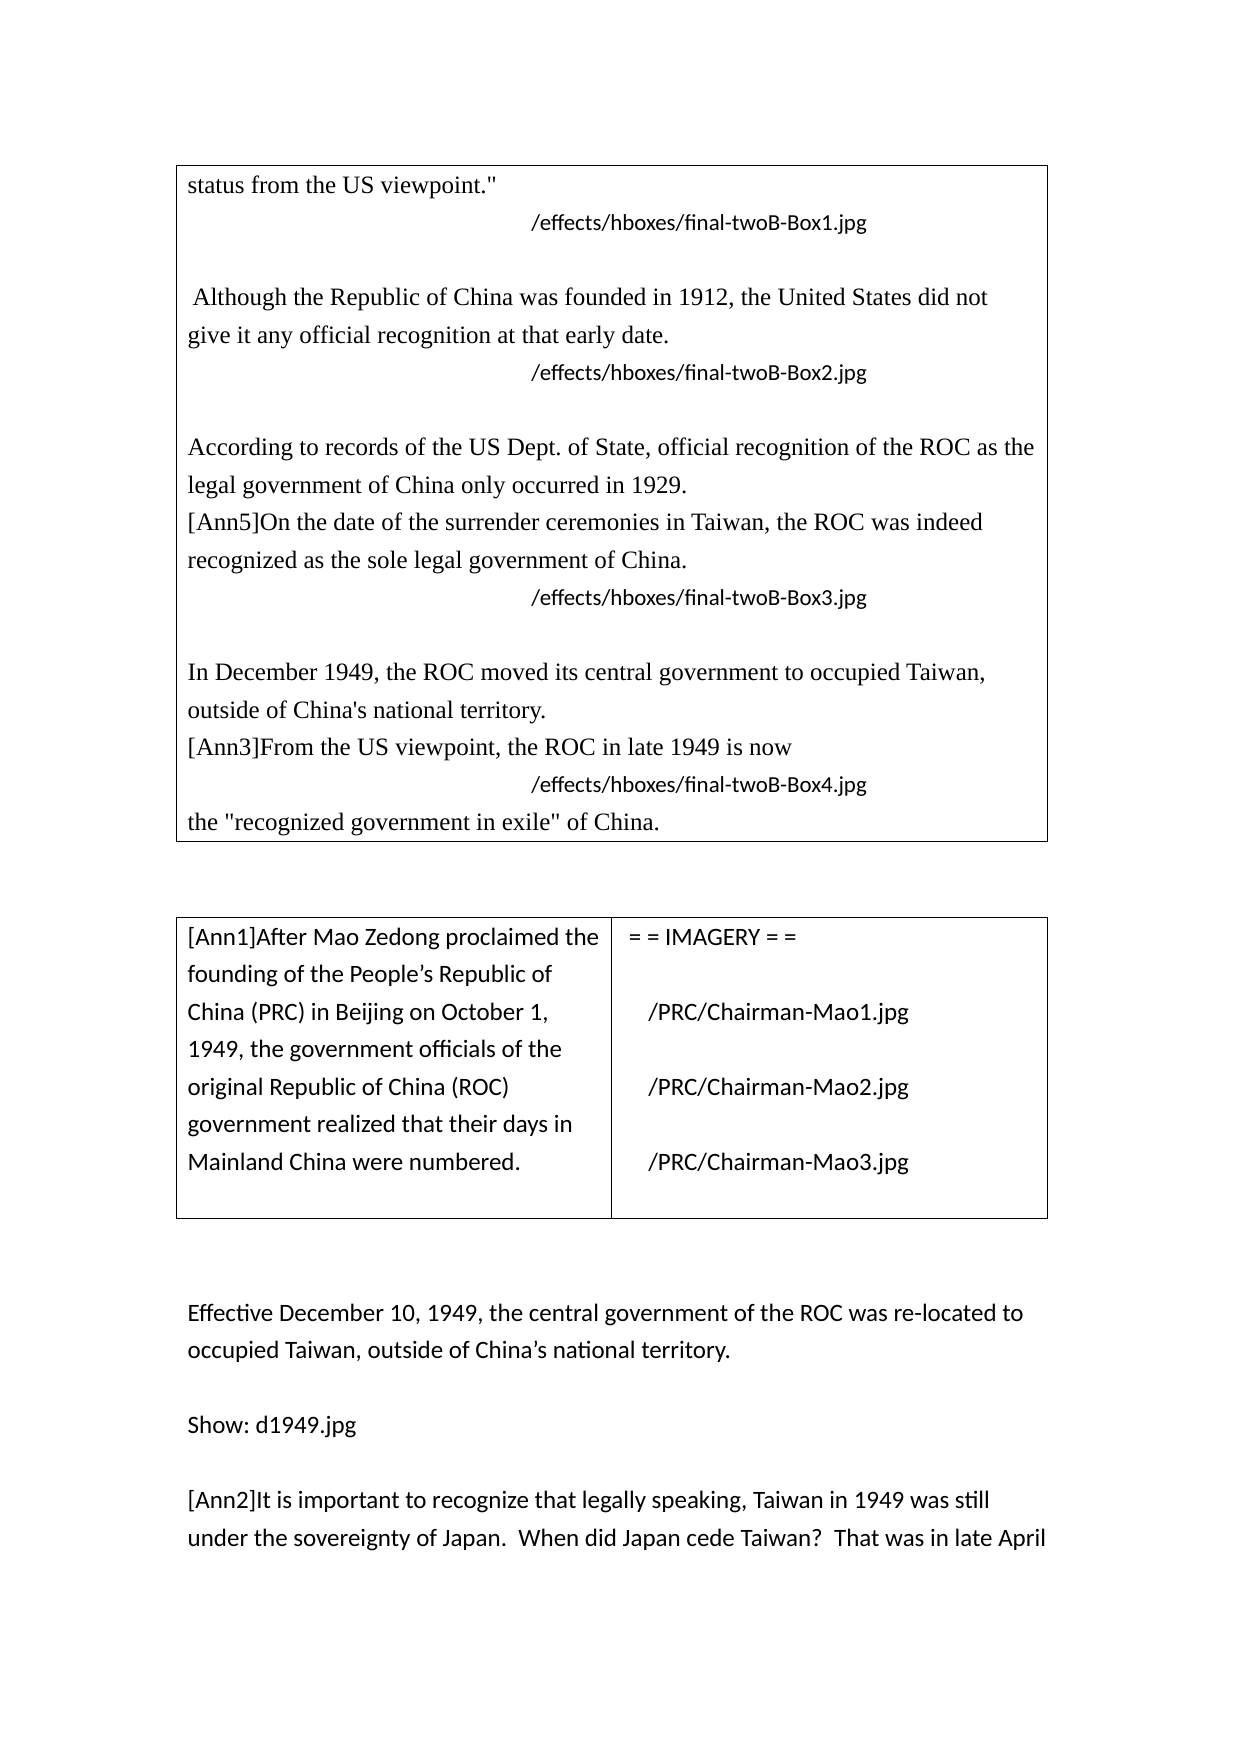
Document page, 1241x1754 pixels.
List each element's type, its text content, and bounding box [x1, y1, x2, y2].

table_header = = IMAGERY = = /PRC/Chairman-Mao1.jpg /PRC/Chairman-Mao2.jpg /PRC/Chairman-Mao3.jpg [612, 918, 1047, 1218]
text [187, 1481, 1053, 1556]
text Show: d1949.jpg [187, 1406, 1053, 1444]
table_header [177, 166, 1047, 841]
table_header [Ann1]After Mao Zedong proclaimed the founding of the People’s Republic of China (PRC) in Beijing on October 1, 1949, the government officials of the original Republic of China (ROC) government realized that their days in Mainland China were numbered. [177, 918, 611, 1218]
text Effective December 10, 1949, the central government of the ROC was re-located to occupied Taiwan, outside of China’s national territory. [187, 1294, 1053, 1369]
